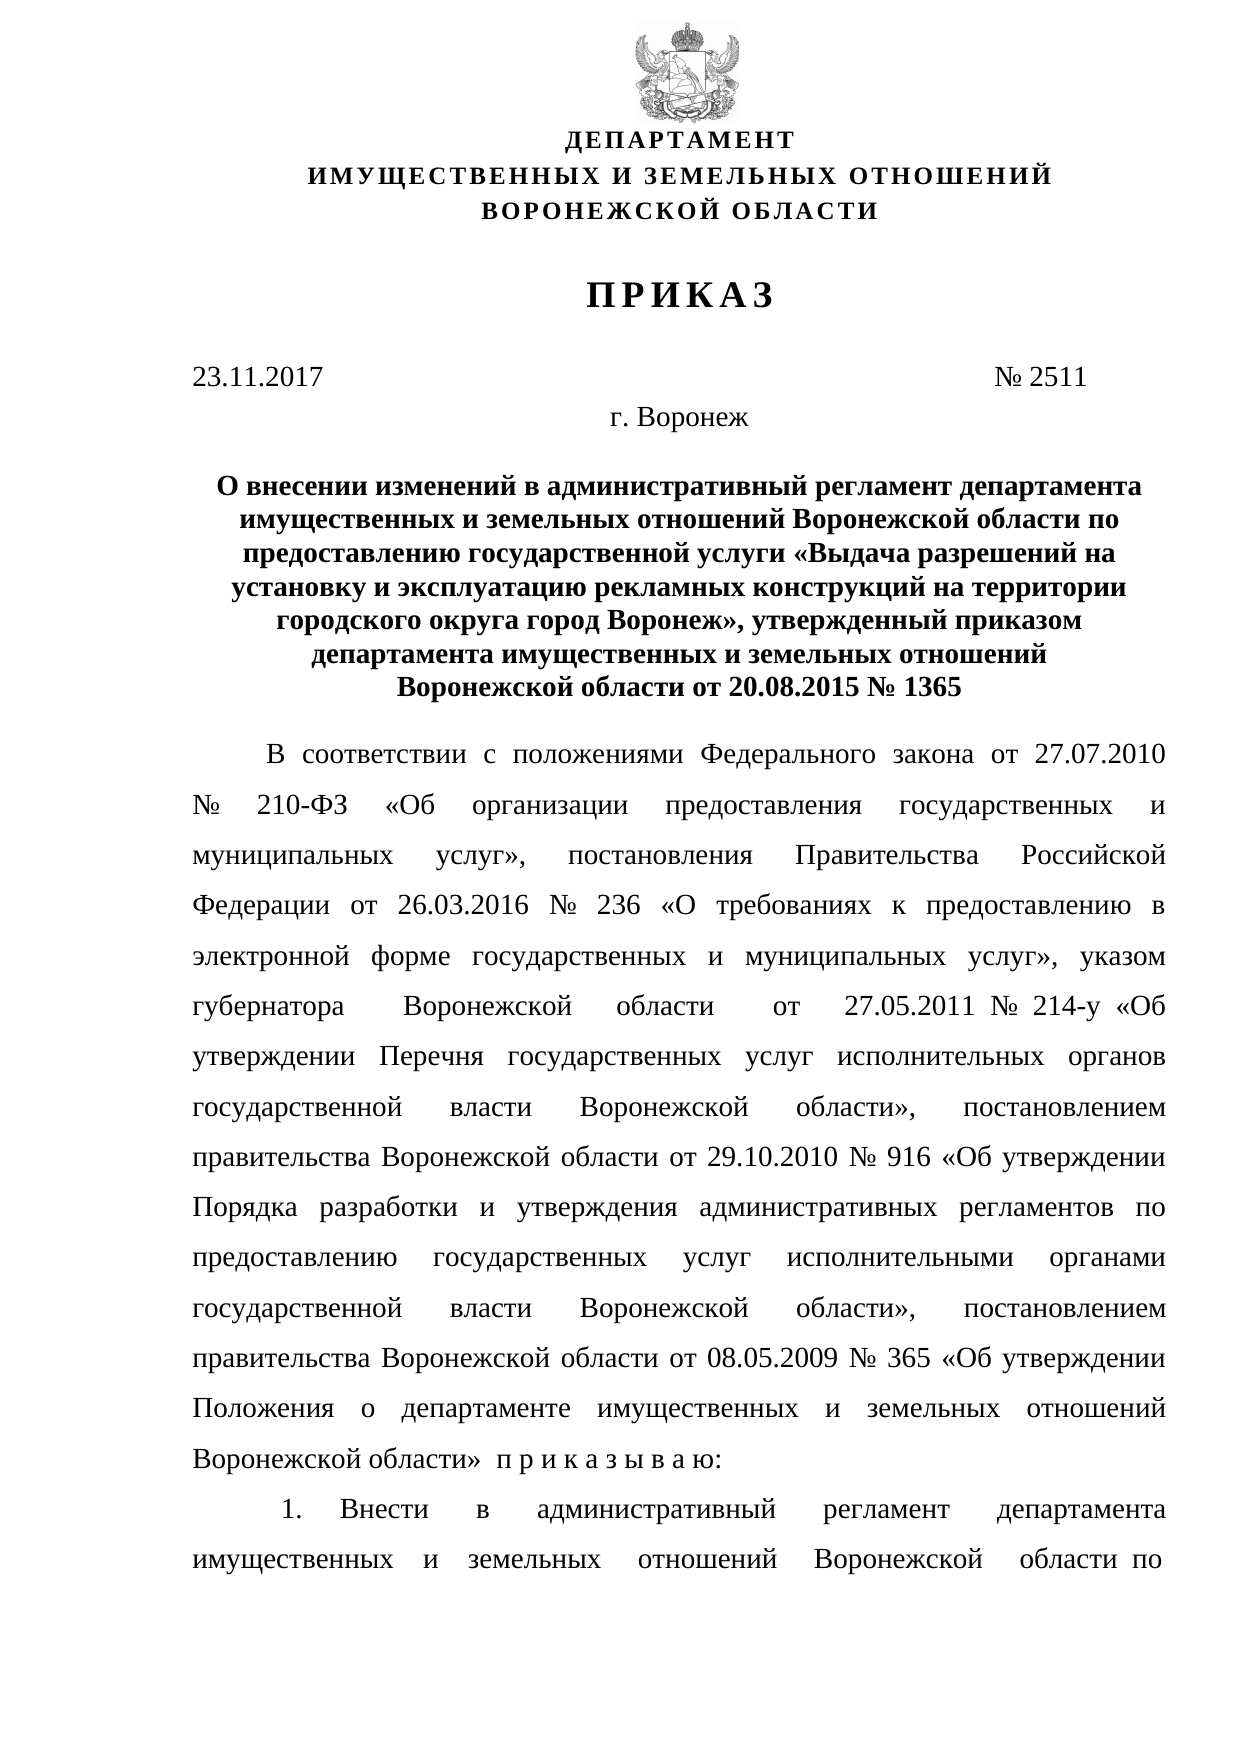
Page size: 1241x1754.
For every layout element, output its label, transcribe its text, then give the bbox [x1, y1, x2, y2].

text 23.11.2017 № 2511 [192, 359, 1166, 392]
title О внесении изменений в административный регламент департамента имущественных и земельных отношений Воронежской области по предоставлению государственной услуги «Выдача разрешений на установку и эксплуатацию рекламных конструкций на территории городского округа город Воронеж», утвержденный приказом департамента имущественных и земельных отношений [192, 468, 1167, 669]
text В соответствии с положениями Федерального закона от 27.07.2010 № 210-ФЗ «Об организации предоставления государственных и муниципальных услуг», постановления Правительства Российской Федерации от 26.03.2016 № 236 «О требованиях к предоставлению в электронной форме государственных и муниципальных услуг», указом губернатора Воронежской области от 27.05.2011 № 214-у «Об утверждении Перечня государственных услуг исполнительных органов государственной власти Воронежской области», постановлением правительства Воронежской области от 29.10.2010 № 916 «Об утверждении Порядка разработки и утверждения административных регламентов по предоставлению государственных услуг исполнительными органами государственной власти Воронежской области», постановлением правительства Воронежской области от 08.05.2009 № 365 «Об утверждении Положения о департаменте имущественных и земельных отношений Воронежской области» п р и к а з ы в а ю: [192, 736, 1167, 1474]
list Внести в административный регламент департамента имущественных и земельных отношений Воронежской области по [192, 1491, 1167, 1575]
text г. Воронеж [192, 399, 1166, 432]
subtitle ИМУЩЕСТВЕННЫХ И ЗЕМЕЛЬНЫХ ОТНОШЕНИЙ [192, 166, 1167, 189]
subtitle ДЕПАРТАМЕНТ [192, 131, 1167, 153]
title Воронежской области от 20.08.2015 № 1365 [192, 669, 1167, 703]
subtitle ВОРОНЕЖСКОЙ ОБЛАСТИ [192, 201, 1167, 224]
text ПРИКАЗ [192, 272, 1166, 316]
